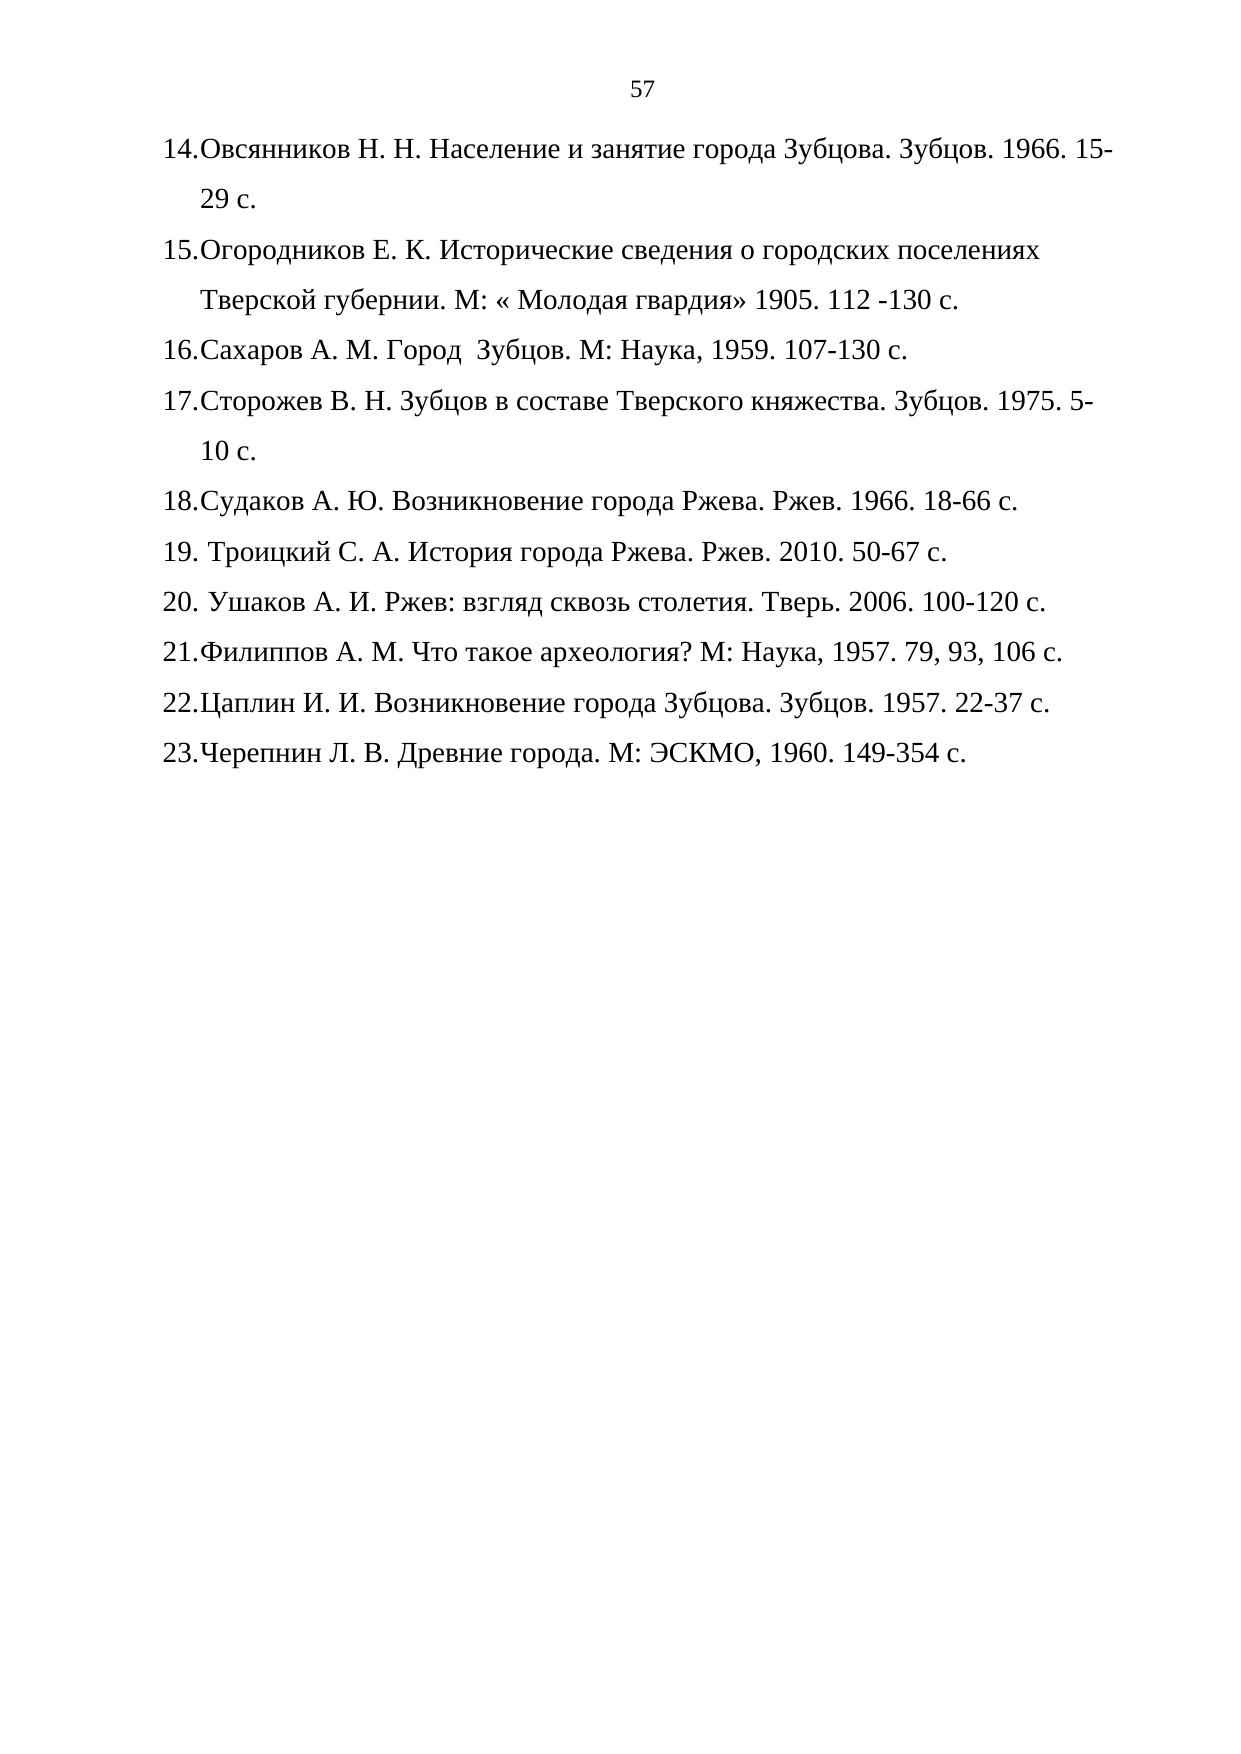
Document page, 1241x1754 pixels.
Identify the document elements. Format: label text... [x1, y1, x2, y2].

list Цаплин И. И. Возникновение города Зубцова. Зубцов. 1957. 22-37 с. [162, 685, 1122, 718]
list Огородников Е. К. Исторические сведения о городских поселениях Тверской губернии. М: « Молодая гвардия» 1905. 112 -130 с. [162, 232, 1122, 316]
list Сторожев В. Н. Зубцов в составе Тверского княжества. Зубцов. 1975. 5-10 с. [162, 383, 1122, 467]
list Филиппов А. М. Что такое археология? М: Наука, 1957. 79, 93, 106 с. [162, 634, 1122, 668]
list Судаков А. Ю. Возникновение города Ржева. Ржев. 1966. 18-66 с. [162, 483, 1122, 517]
list Троицкий С. А. История города Ржева. Ржев. 2010. 50-67 с. [162, 534, 1122, 567]
list Овсянников Н. Н. Население и занятие города Зубцова. Зубцов. 1966. 15-29 с. [162, 131, 1122, 215]
list Сахаров А. М. Город Зубцов. М: Наука, 1959. 107-130 с. [162, 332, 1122, 366]
list Ушаков А. И. Ржев: взгляд сквозь столетия. Тверь. 2006. 100-120 с. [162, 584, 1122, 618]
list Черепнин Л. В. Древние города. М: ЭСКМО, 1960. 149-354 с. [162, 735, 1122, 768]
